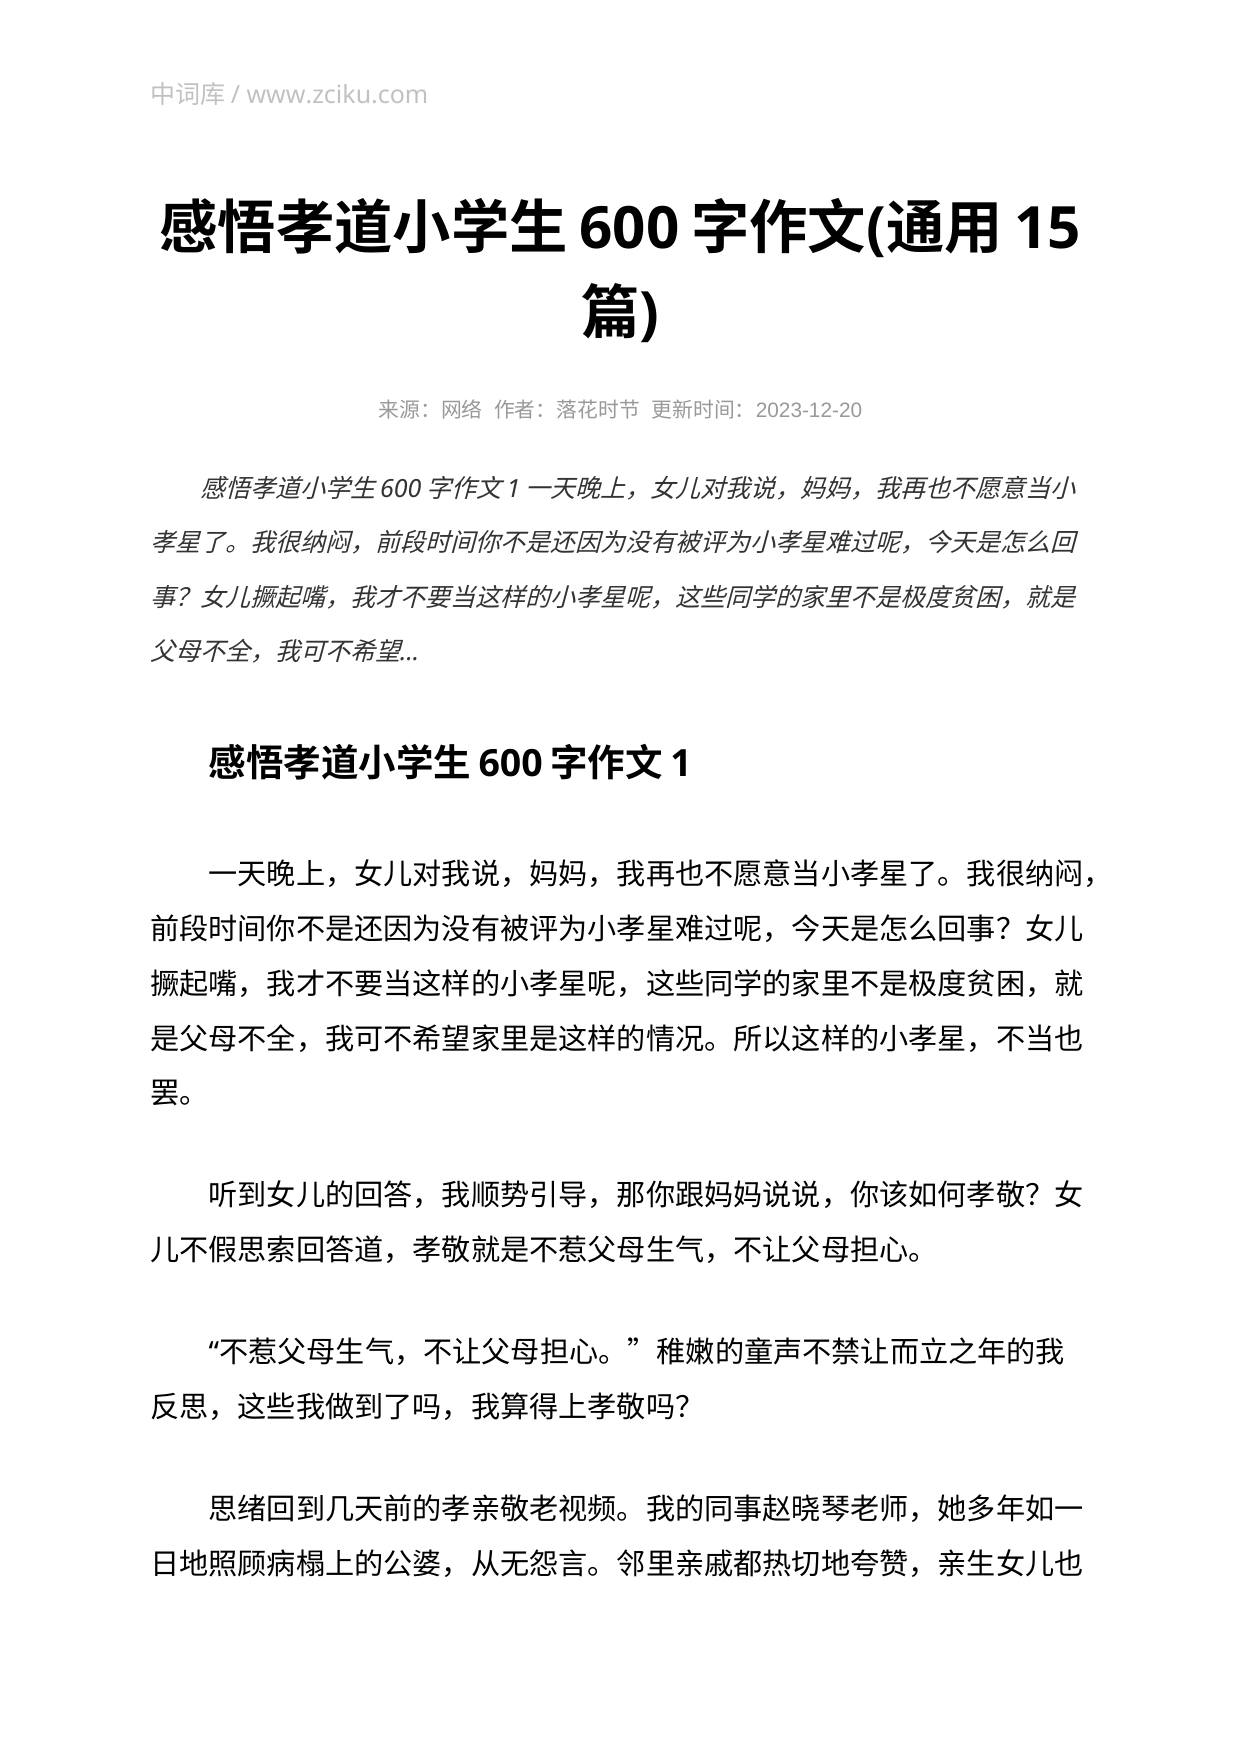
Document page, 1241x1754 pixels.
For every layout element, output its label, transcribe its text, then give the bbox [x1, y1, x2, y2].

text 感悟孝道小学生600字作文1一天晚上，女儿对我说，妈妈，我再也不愿意当小孝星了。我很纳闷，前段时间你不是还因为没有被评为小孝星难过呢，今天是怎么回事？女儿撅起嘴，我才不要当这样的小孝星呢，这些同学的家里不是极度贫困，就是父母不全，我可不希望... [150, 468, 1090, 668]
subtitle 感悟孝道小学生600字作文(通用15篇) [150, 181, 1090, 351]
text 来源：网络 作者：落花时节 更新时间：2023-12-20 [150, 398, 1090, 422]
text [150, 1485, 1090, 1582]
text 听到女儿的回答，我顺势引导，那你跟妈妈说说，你该如何孝敬？女儿不假思索回答道，孝敬就是不惹父母生气，不让父母担心。 [150, 1172, 1090, 1269]
text “不惹父母生气，不让父母担心。”稚嫩的童声不禁让而立之年的我反思，这些我做到了吗，我算得上孝敬吗？ [150, 1328, 1090, 1426]
text 一天晚上，女儿对我说，妈妈，我再也不愿意当小孝星了。我很纳闷，前段时间你不是还因为没有被评为小孝星难过呢，今天是怎么回事？女儿撅起嘴，我才不要当这样的小孝星呢，这些同学的家里不是极度贫困，就是父母不全，我可不希望家里是这样的情况。所以这样的小孝星，不当也罢。 [150, 851, 1090, 1112]
text 感悟孝道小学生600字作文1 [150, 733, 1090, 787]
